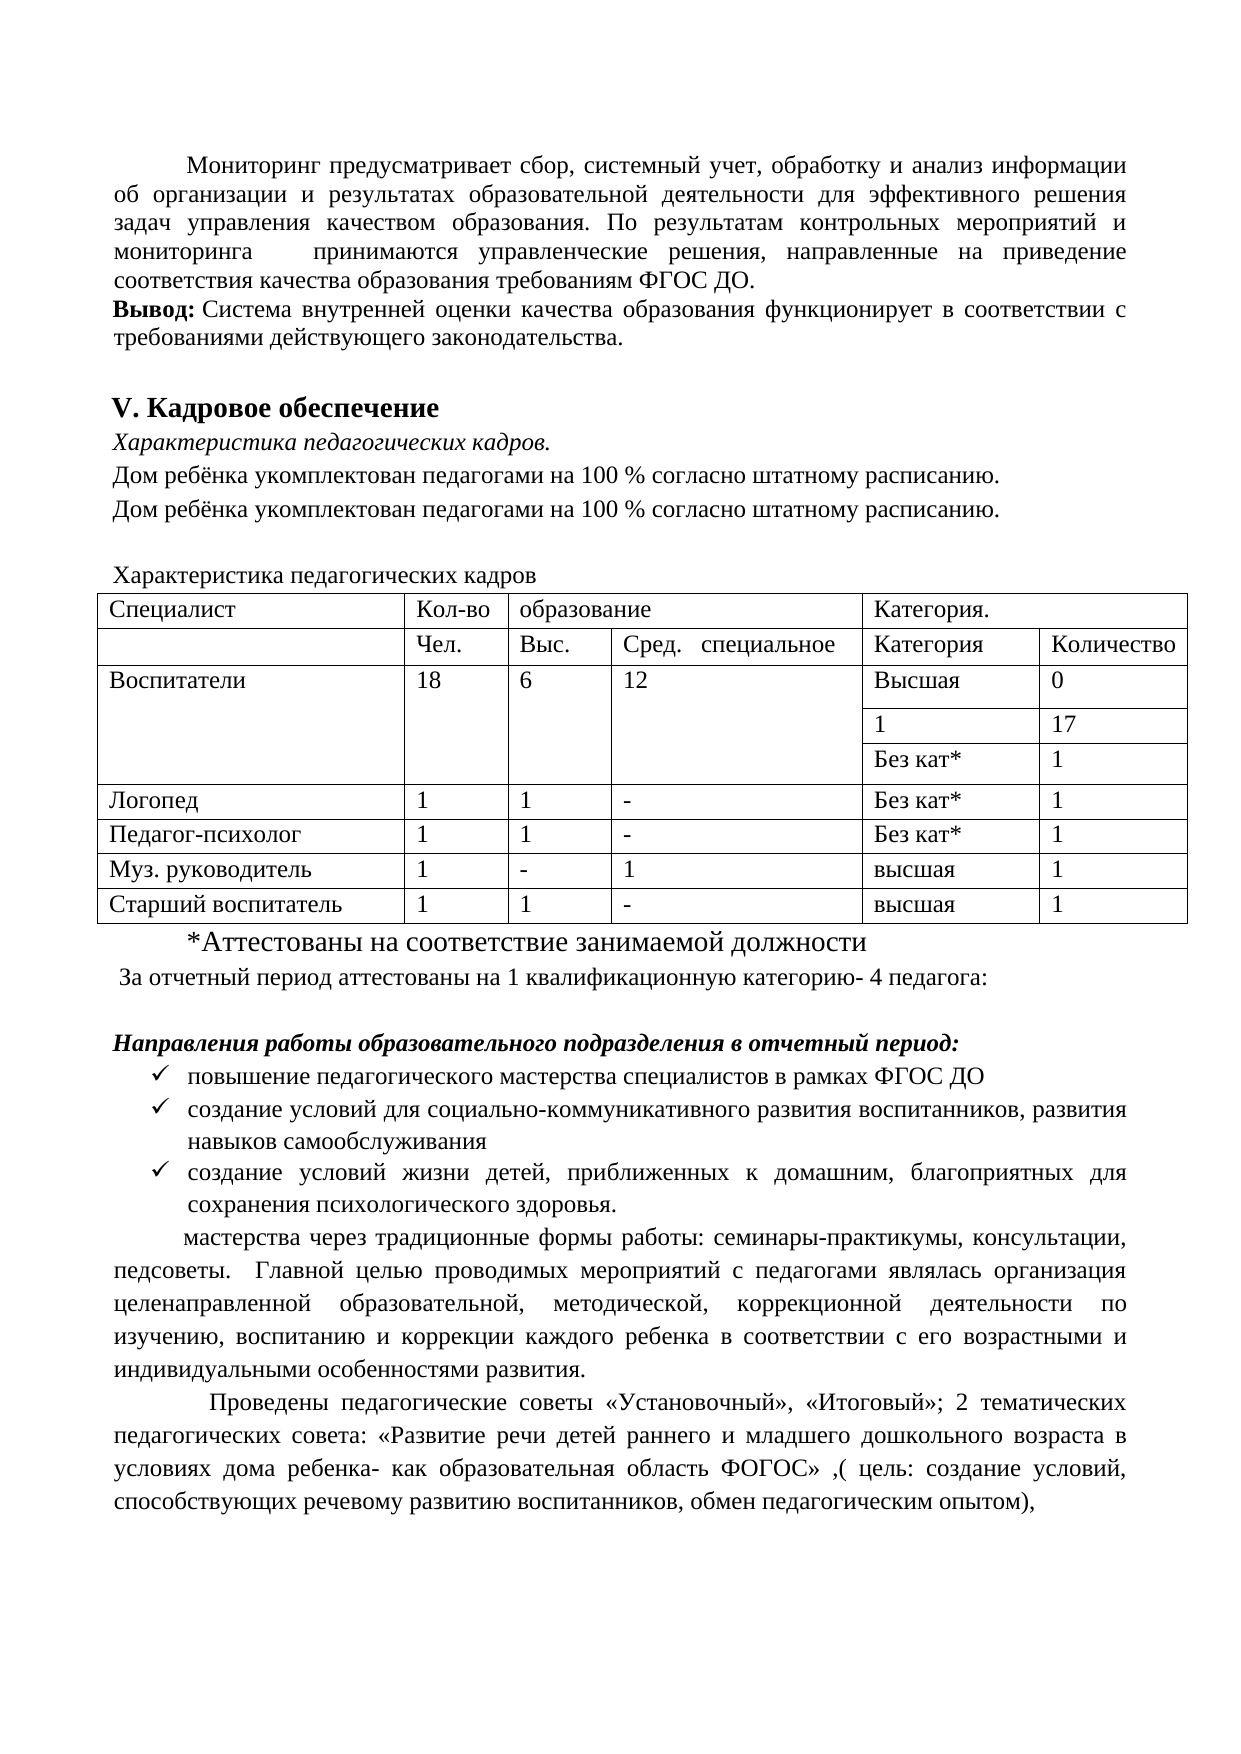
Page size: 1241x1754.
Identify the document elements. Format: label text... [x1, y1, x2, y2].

text Дом ребёнка укомплектован педагогами на 100 % согласно штатному расписанию. [112, 461, 1128, 489]
list повышение педагогического мастерства специалистов в рамках ФГОС ДО [150, 1061, 1128, 1090]
table_header Категория. [863, 594, 1187, 628]
list создание условий жизни детей, приближенных к домашним, благоприятных для сохранения психологического здоровья. [150, 1157, 1128, 1218]
table_cell 18 [405, 666, 508, 784]
table_cell 0 [1040, 666, 1187, 708]
table_cell - [612, 889, 862, 923]
table_cell 1 [1040, 820, 1187, 853]
table_header Специалист [98, 594, 404, 628]
table_cell 12 [612, 666, 862, 784]
subtitle Кадровое обеспечение [111, 390, 1128, 423]
table_cell 1 [405, 889, 508, 923]
table_cell Без кат* [863, 744, 1039, 784]
table_cell 1 [863, 709, 1039, 743]
text мастерства через традиционные формы работы: семинары-практикумы, консультации, педсоветы. Главной целью проводимых мероприятий с педагогами являлась организация целенаправленной образовательной, методической, коррекционной деятельности по изучению, воспитанию и коррекции каждого ребенка в соответствии с его возрастными и индивидуальными особенностями развития. [112, 1222, 1128, 1383]
table_cell Педагог-психолог [98, 820, 404, 853]
table_cell 1 [509, 785, 611, 818]
table_cell Категория [863, 629, 1039, 664]
table_cell 1 [509, 820, 611, 853]
table_cell Воспитатели [98, 666, 404, 784]
table_header образование [509, 594, 862, 628]
table_cell Чел. [405, 629, 508, 664]
table_cell - [509, 854, 611, 888]
table_cell Сред. специальное [612, 629, 862, 664]
table_cell 1 [612, 854, 862, 888]
text Характеристика педагогических кадров [112, 560, 1128, 589]
table_cell Высшая [863, 666, 1039, 708]
table_cell - [612, 785, 862, 818]
text *Аттестованы на соответствие занимаемой должности [186, 924, 1128, 957]
table_cell Муз. руководитель [98, 854, 404, 888]
table_cell 1 [1040, 744, 1187, 784]
table_cell [98, 629, 404, 664]
table_cell 1 [405, 785, 508, 818]
table_cell 1 [405, 854, 508, 888]
table_cell 1 [1040, 889, 1187, 923]
text Вывод: Система внутренней оценки качества образования функционирует в соответствии с требованиями действующего законодательства. [112, 294, 1128, 351]
text Направления работы образовательного подразделения в отчетный период: [112, 1028, 1128, 1057]
table_cell 1 [509, 889, 611, 923]
table_cell Логопед [98, 785, 404, 818]
table_cell Без кат* [863, 785, 1039, 818]
table_cell Старший воспитатель [98, 889, 404, 923]
table_cell - [612, 820, 862, 853]
text Проведены педагогические советы «Установочный», «Итоговый»; 2 тематических педагогических совета: «Развитие речи детей раннего и младшего дошкольного возраста в условиях дома ребенка- как образовательная область ФОГОС» ,( цель: создание условий, способствующих речевому развитию воспитанников, обмен педагогическим опытом), [112, 1387, 1128, 1515]
table_cell 1 [405, 820, 508, 853]
list создание условий для социально-коммуникативного развития воспитанников, развития навыков самообслуживания [150, 1094, 1128, 1155]
text Характеристика педагогических кадров. [112, 427, 1128, 456]
table_cell 17 [1040, 709, 1187, 743]
table_cell 6 [509, 666, 611, 784]
table_cell Количество [1040, 629, 1187, 664]
text Дом ребёнка укомплектован педагогами на 100 % согласно штатному расписанию. [112, 494, 1128, 522]
table_cell Выс. [509, 629, 611, 664]
table_header Кол-во [405, 594, 508, 628]
table_cell Без кат* [863, 820, 1039, 853]
table_cell высшая [863, 854, 1039, 888]
table_cell 1 [1040, 785, 1187, 818]
table_cell высшая [863, 889, 1039, 923]
text Мониторинг предусматривает сбор, системный учет, обработку и анализ информации об организации и результатах образовательной деятельности для эффективного решения задач управления качеством образования. По результатам контрольных мероприятий и мониторинга принимаются управленческие решения, направленные на приведение соответствия качества образования требованиям ФГОС ДО. [112, 150, 1128, 294]
text За отчетный период аттестованы на 1 квалификационную категорию- 4 педагога: [112, 962, 1128, 991]
table_cell 1 [1040, 854, 1187, 888]
